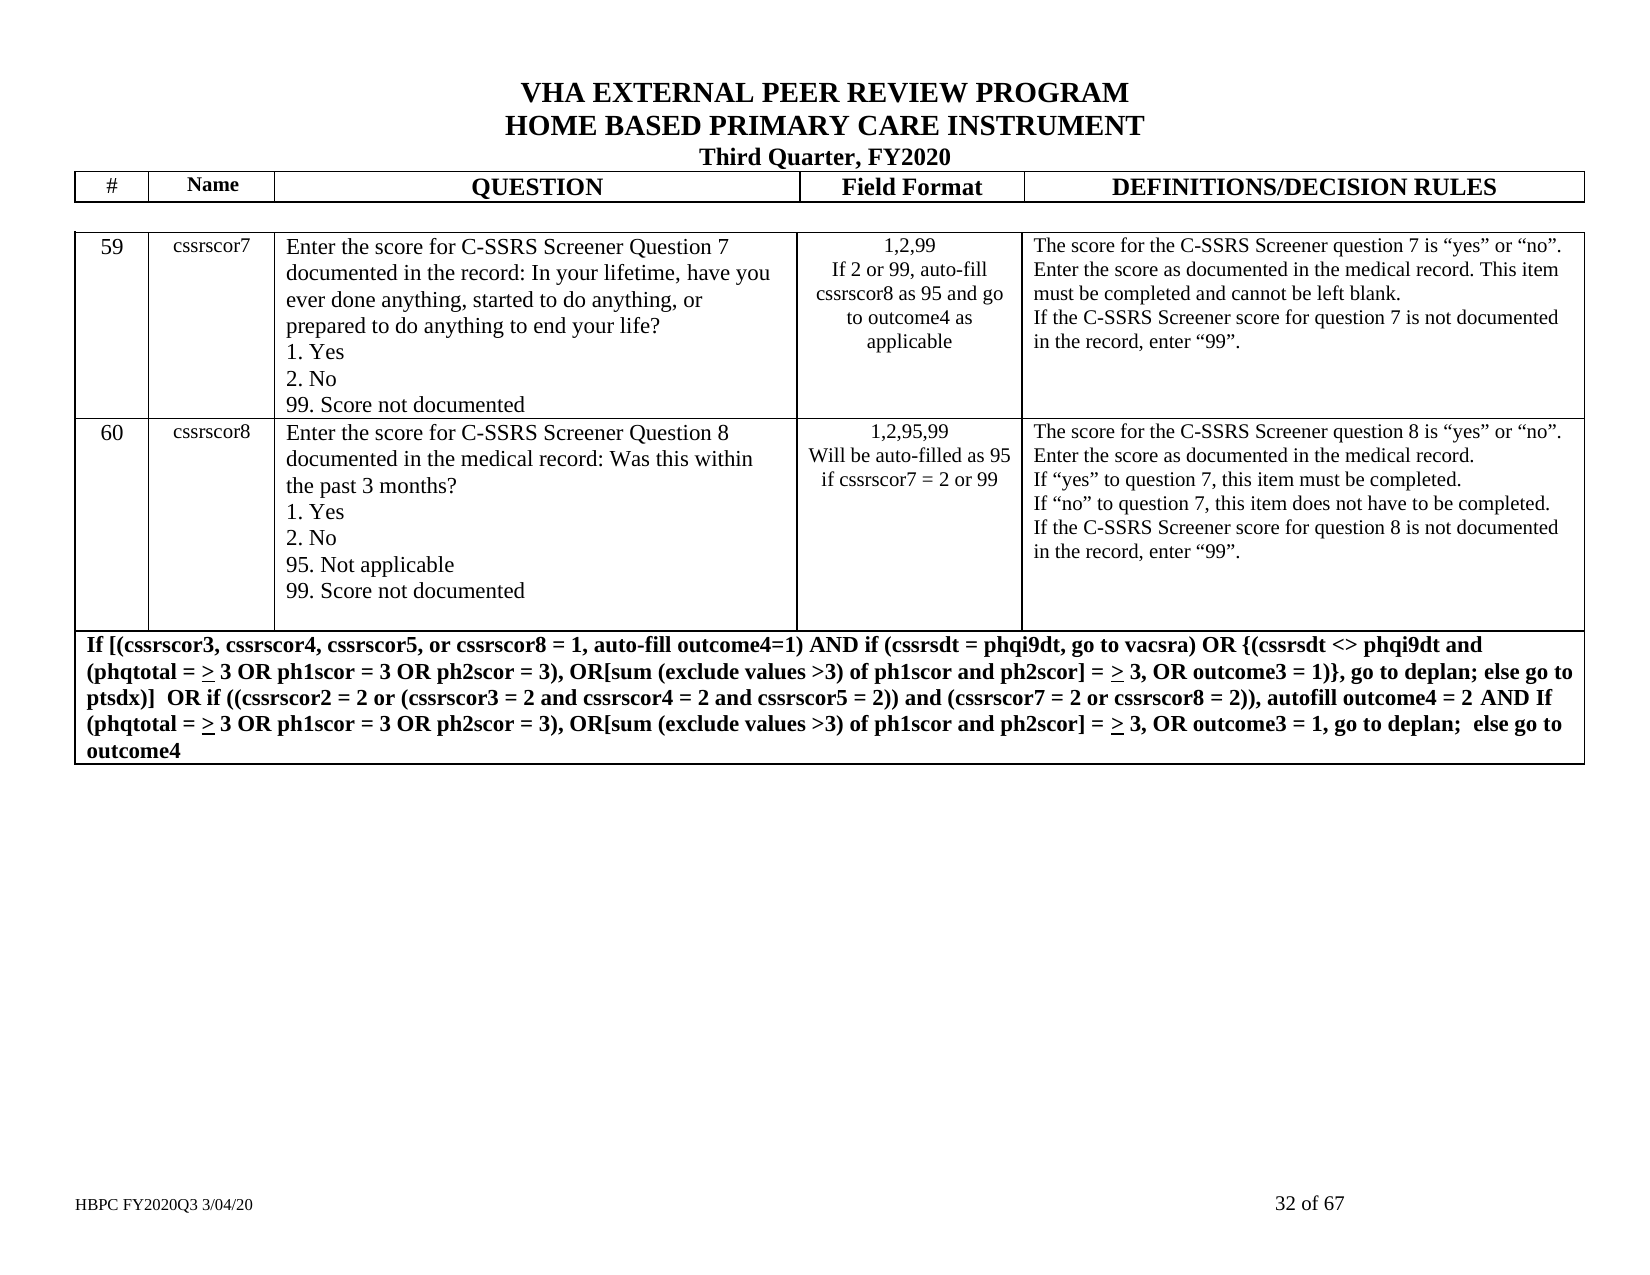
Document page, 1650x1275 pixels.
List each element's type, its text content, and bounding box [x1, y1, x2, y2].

table_cell The score for the C-SSRS Screener question 7 is “yes” or “no”. Enter the score as documented in the medical record. This item must be completed and cannot be left blank. If the C-SSRS Screener score for question 7 is not documented in the record, enter “99”. [1023, 233, 1584, 417]
table_cell 59 [76, 233, 148, 417]
table_cell 1,2,95,99 Will be auto-filled as 95 if cssrscor7 = 2 or 99 [798, 419, 1021, 630]
table_cell cssrscor7 [149, 233, 274, 417]
table_cell The score for the C-SSRS Screener question 8 is “yes” or “no”. Enter the score as documented in the medical record. If “yes” to question 7, this item must be completed. If “no” to question 7, this item does not have to be completed. If the C-SSRS Screener score for question 8 is not documented in the record, enter “99”. [1023, 419, 1584, 630]
table_cell 1,2,99 If 2 or 99, auto-fill cssrscor8 as 95 and go to outcome4 as applicable [798, 233, 1021, 417]
table_cell 60 [76, 419, 148, 630]
table_cell If [(cssrscor3, cssrscor4, cssrscor5, or cssrscor8 = 1, auto-fill outcome4=1) AND if (cssrsdt = phqi9dt, go to vacsra) OR {(cssrsdt <> phqi9dt and (phqtotal = > 3 OR ph1scor = 3 OR ph2scor = 3), OR[sum (exclude values >3) of ph1scor and ph2scor] = > 3, OR outcome3 = 1)}, go to deplan; else go to ptsdx)] OR if ((cssrscor2 = 2 or (cssrscor3 = 2 and cssrscor4 = 2 and cssrscor5 = 2)) and (cssrscor7 = 2 or cssrscor8 = 2)), autofill outcome4 = 2 AND If (phqtotal = > 3 OR ph1scor = 3 OR ph2scor = 3), OR[sum (exclude values >3) of ph1scor and ph2scor] = > 3, OR outcome3 = 1, go to deplan; else go to outcome4 [76, 632, 1584, 763]
table_cell Enter the score for C-SSRS Screener Question 8 documented in the medical record: Was this within the past 3 months? 1. Yes 2. No 95. Not applicable 99. Score not documented [275, 419, 796, 630]
table_cell cssrscor8 [149, 419, 274, 630]
table_cell Enter the score for C-SSRS Screener Question 7 documented in the record: In your lifetime, have you ever done anything, started to do anything, or prepared to do anything to end your life? 1. Yes 2. No 99. Score not documented [275, 233, 796, 417]
